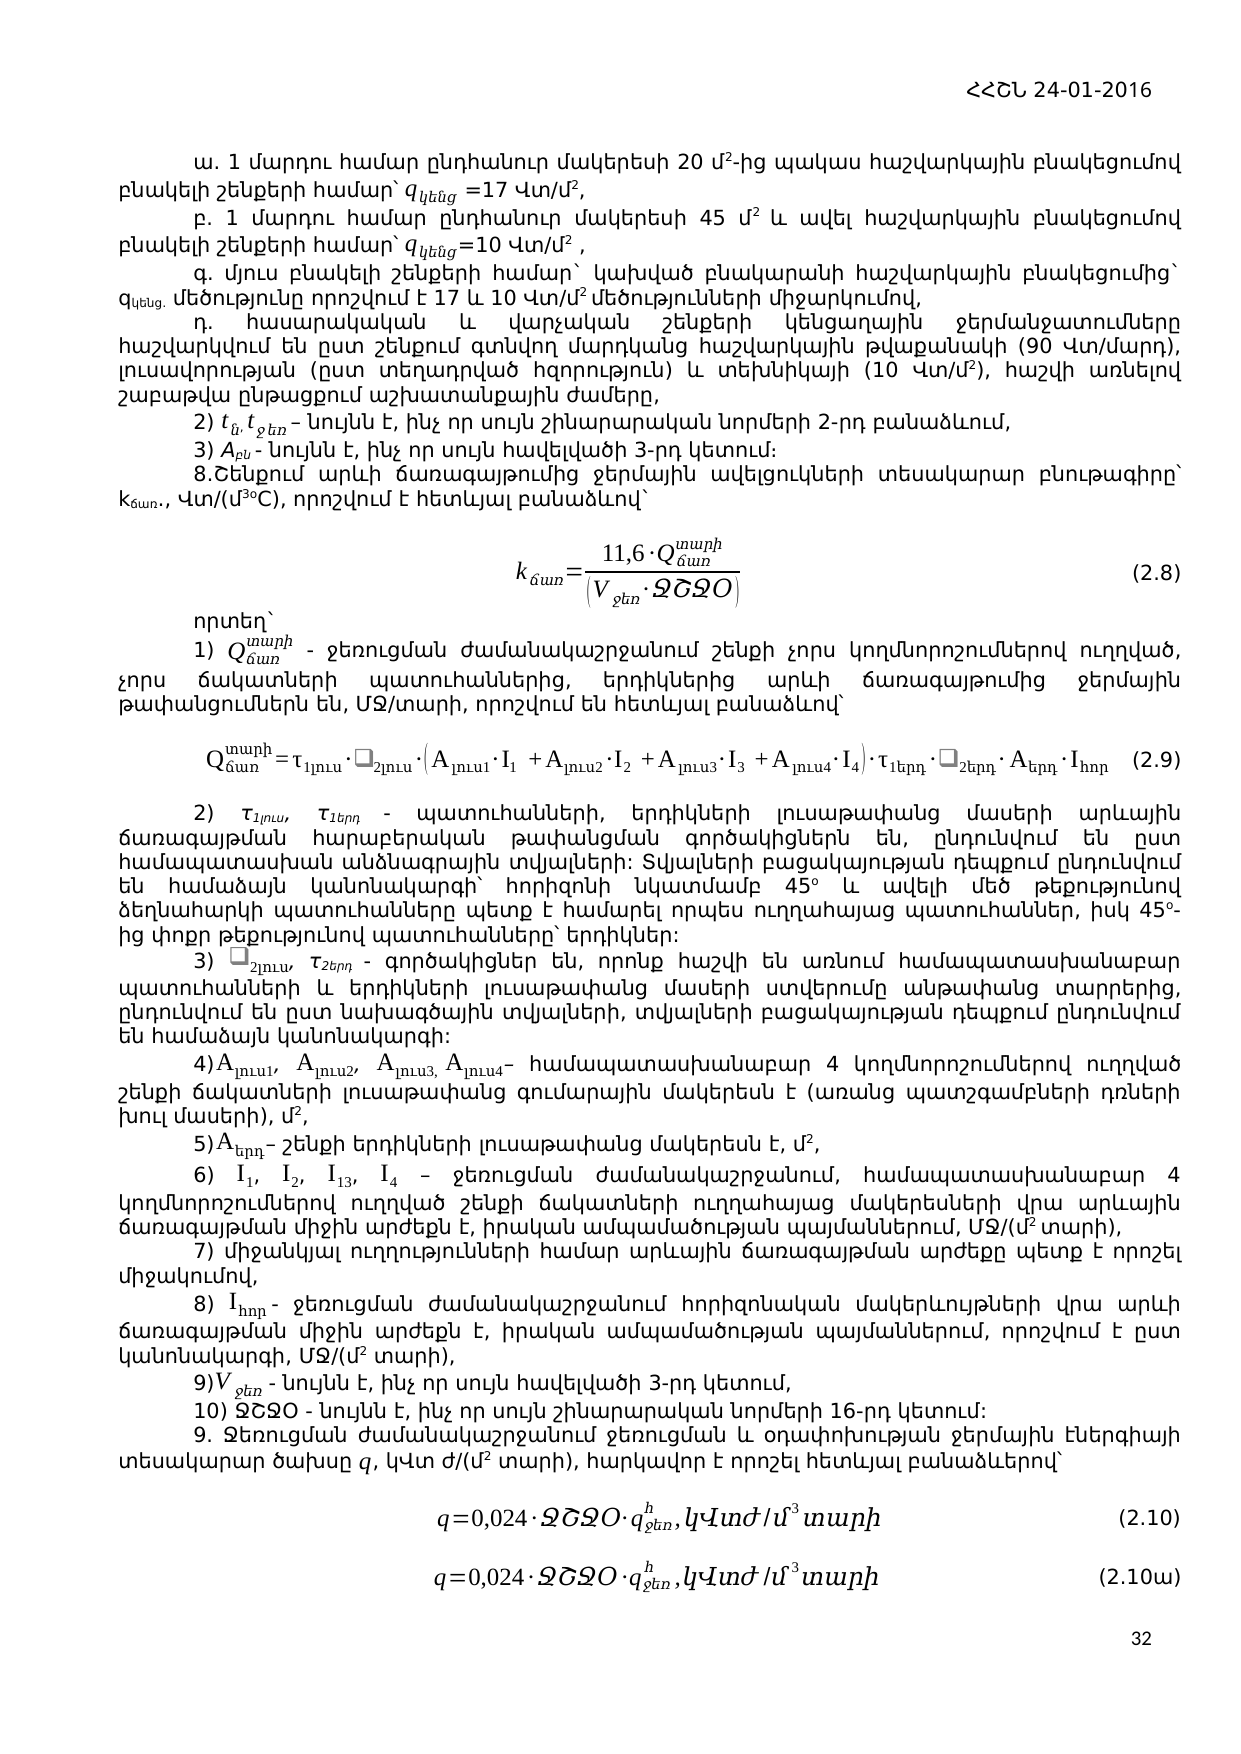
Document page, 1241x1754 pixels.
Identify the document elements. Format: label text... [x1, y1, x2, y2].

text 2) , – նույնն է, ինչ որ սույն շինարարական նորմերի 2-րդ բանաձևում, [118, 407, 1181, 438]
text 10) ՋՇՋՕ - նույնն է, ինչ որ սույն շինարարական նորմերի 16-րդ կետում: [118, 1399, 1181, 1423]
text գ. մյուս բնակելի շենքերի համար` կախված բնակարանի հաշվարկային բնակեցումից` qկենց․ մեծությունը որոշվում է 17 և 10 Վտ/մ2 մեծությունների միջարկումով, [118, 261, 1181, 310]
text որտեղ` [118, 609, 1181, 633]
text (2.10) [118, 1500, 1181, 1534]
text 2) τ1լուս, τ1երդ - պատուհանների, երդիկների լուսաթափանց մասերի արևային ճառագայթման հարաբերական թափանցման գործակիցներն են, ընդունվում են ըստ համապատասխան անձնագրային տվյալների: Տվյալների բացակայության դեպքում ընդունվում են համաձայն կանոնակարգի՝ հորիզոնի նկատմամբ 45o և ավելի մեծ թեքությունով ձեղնահարկի պատուհանները պետք է համարել որպես ուղղահայաց պատուհաններ, իսկ 45o-ից փոքր թեքությունով պատուհանները՝ երդիկներ: [118, 801, 1181, 947]
text 9) - նույնն է, ինչ որ սույն հավելվածի 3-րդ կետում, [118, 1368, 1181, 1399]
text 7) միջանկյալ ուղղությունների համար արևային ճառագայթման արժեքը պետք է որոշել միջակումով, [118, 1239, 1181, 1288]
text 1) - ջեռուցման ժամանակաշրջանում շենքի չորս կողմնորոշումներով ուղղված, չորս ճակատների պատուհաններից, երդիկներից արևի ճառագայթումից ջերմային թափանցումներն են, ՄՋ/տարի, որոշվում են հետևյալ բանաձևով՝ [118, 633, 1181, 716]
text (2.9) [118, 741, 1181, 777]
text բ. 1 մարդու համար ընդհանուր մակերեսի 45 մ2 և ավել հաշվարկային բնակեցումով բնակելի շենքերի համար՝ =10 Վտ/մ2 , [118, 206, 1181, 261]
text դ. հասարակական և վարչական շենքերի կենցաղային ջերմանջատումները հաշվարկվում են ըստ շենքում գտնվող մարդկանց հաշվարկային թվաքանակի (90 Վտ/մարդ), լուսավորության (ըստ տեղադրված հզորություն) և տեխնիկայի (10 Վտ/մ2), հաշվի առնելով շաբաթվա ընթացքում աշխատանքային ժամերը, [118, 310, 1181, 407]
text 3) , τ2երդ - գործակիցներ են, որոնք հաշվի են առնում համապատասխանաբար պատուհանների և երդիկների լուսաթափանց մասերի ստվերումը անթափանց տարրերից, ընդունվում են ըստ նախագծային տվյալների, տվյալների բացակայության դեպքում ընդունվում են համաձայն կանոնակարգի: [118, 947, 1181, 1048]
text 4), , – համապատասխանաբար 4 կողմնորոշումներով ուղղված շենքի ճակատների լուսաթափանց գումարային մակերեսն է (առանց պատշգամբների դռների խուլ մասերի), մ2, [118, 1048, 1181, 1128]
text 5)– շենքի երդիկների լուսաթափանց մակերեսն է, մ2, [118, 1128, 1181, 1159]
text 3) Aբն - նույնն է, ինչ որ սույն հավելվածի 3-րդ կետում։ [118, 438, 1181, 462]
text (2.8) [118, 535, 1181, 609]
text 8․Շենքում արևի ճառագայթումից ջերմային ավելցուկների տեսակարար բնութագիրը՝ kճառ․, Վտ/(մ3oC), որոշվում է հետևյալ բանաձևով` [118, 462, 1181, 511]
text 8) - ջեռուցման ժամանակաշրջանում հորիզոնական մակերևույթների վրա արևի ճառագայթման միջին արժեքն է, իրական ամպամածության պայմաններում, որոշվում է ըստ կանոնակարգի, ՄՋ/(մ2 տարի), [118, 1288, 1181, 1368]
text ա. 1 մարդու համար ընդհանուր մակերեսի 20 մ2-ից պակաս հաշվարկային բնակեցումով բնակելի շենքերի համար՝ =17 Վտ/մ2, [118, 150, 1181, 206]
text (2.10ա) [118, 1559, 1181, 1594]
text 9. Ջեռուցման ժամանակաշրջանում ջեռուցման և օդափոխության ջերմային էներգիայի տեսակարար ծախսը , կՎտ ժ/(մ2 տարի), հարկավոր է որոշել հետևյալ բանաձևերով՝ [118, 1423, 1181, 1475]
text 6) , , , – ջեռուցման ժամանակաշրջանում, համապատասխանաբար 4 կողմնորոշումներով ուղղված շենքի ճակատների ուղղահայաց մակերեսների վրա արևային ճառագայթման միջին արժեքն է, իրական ամպամածության պայմաններում, ՄՋ/(մ2 տարի), [118, 1159, 1181, 1239]
